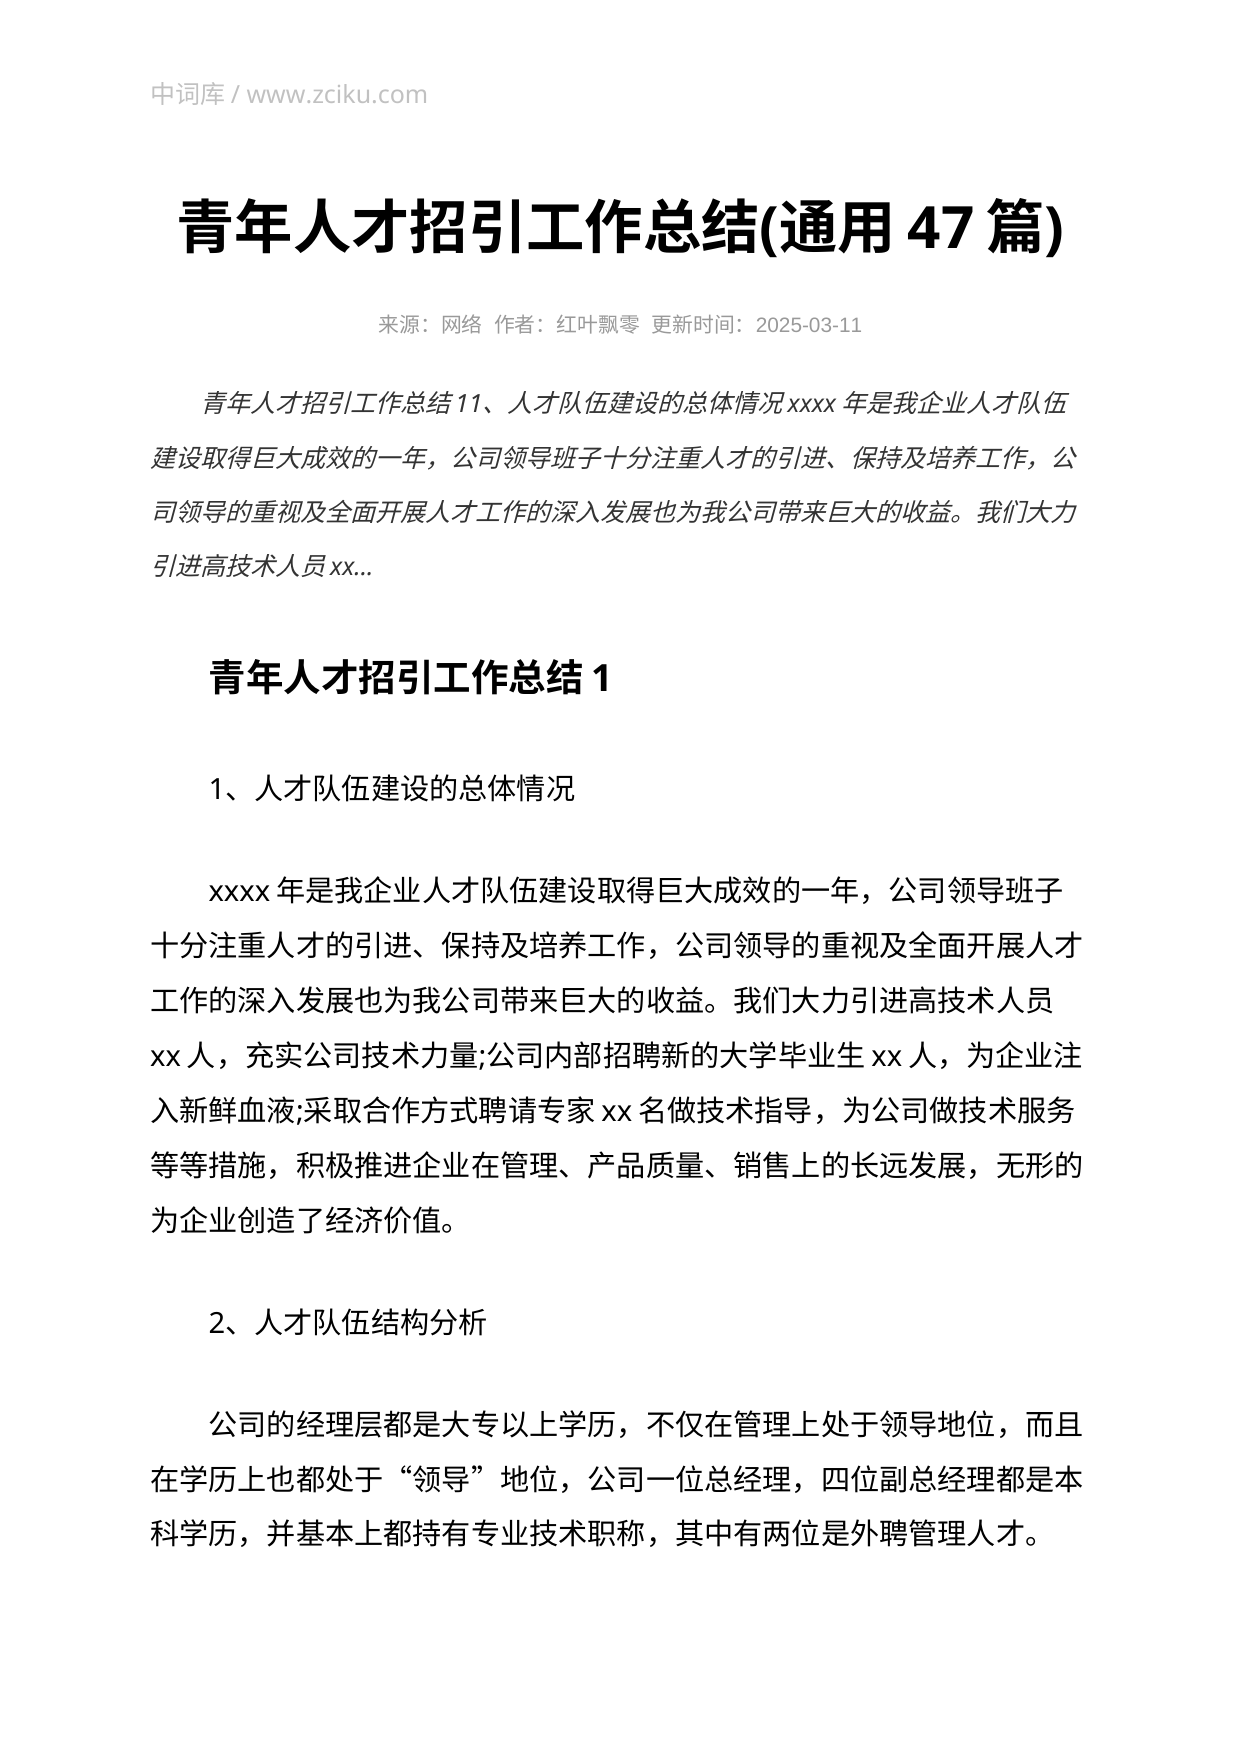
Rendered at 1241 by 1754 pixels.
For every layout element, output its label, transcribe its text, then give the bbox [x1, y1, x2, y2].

text 青年人才招引工作总结11、人才队伍建设的总体情况xxxx年是我企业人才队伍建设取得巨大成效的一年，公司领导班子十分注重人才的引进、保持及培养工作，公司领导的重视及全面开展人才工作的深入发展也为我公司带来巨大的收益。我们大力引进高技术人员xx... [150, 384, 1090, 583]
text 青年人才招引工作总结1 [150, 648, 1090, 703]
text 1、人才队伍建设的总体情况 [150, 766, 1090, 808]
text 公司的经理层都是大专以上学历，不仅在管理上处于领导地位，而且在学历上也都处于“领导”地位，公司一位总经理，四位副总经理都是本科学历，并基本上都持有专业技术职称，其中有两位是外聘管理人才。 [150, 1401, 1090, 1553]
text 2、人才队伍结构分析 [150, 1299, 1090, 1342]
text xxxx年是我企业人才队伍建设取得巨大成效的一年，公司领导班子十分注重人才的引进、保持及培养工作，公司领导的重视及全面开展人才工作的深入发展也为我公司带来巨大的收益。我们大力引进高技术人员xx人，充实公司技术力量;公司内部招聘新的大学毕业生xx人，为企业注入新鲜血液;采取合作方式聘请专家xx名做技术指导，为公司做技术服务等等措施，积极推进企业在管理、产品质量、销售上的长远发展，无形的为企业创造了经济价值。 [150, 868, 1090, 1240]
text 来源：网络 作者：红叶飘零 更新时间：2025-03-11 [150, 313, 1090, 337]
subtitle 青年人才招引工作总结(通用47篇) [150, 181, 1090, 266]
